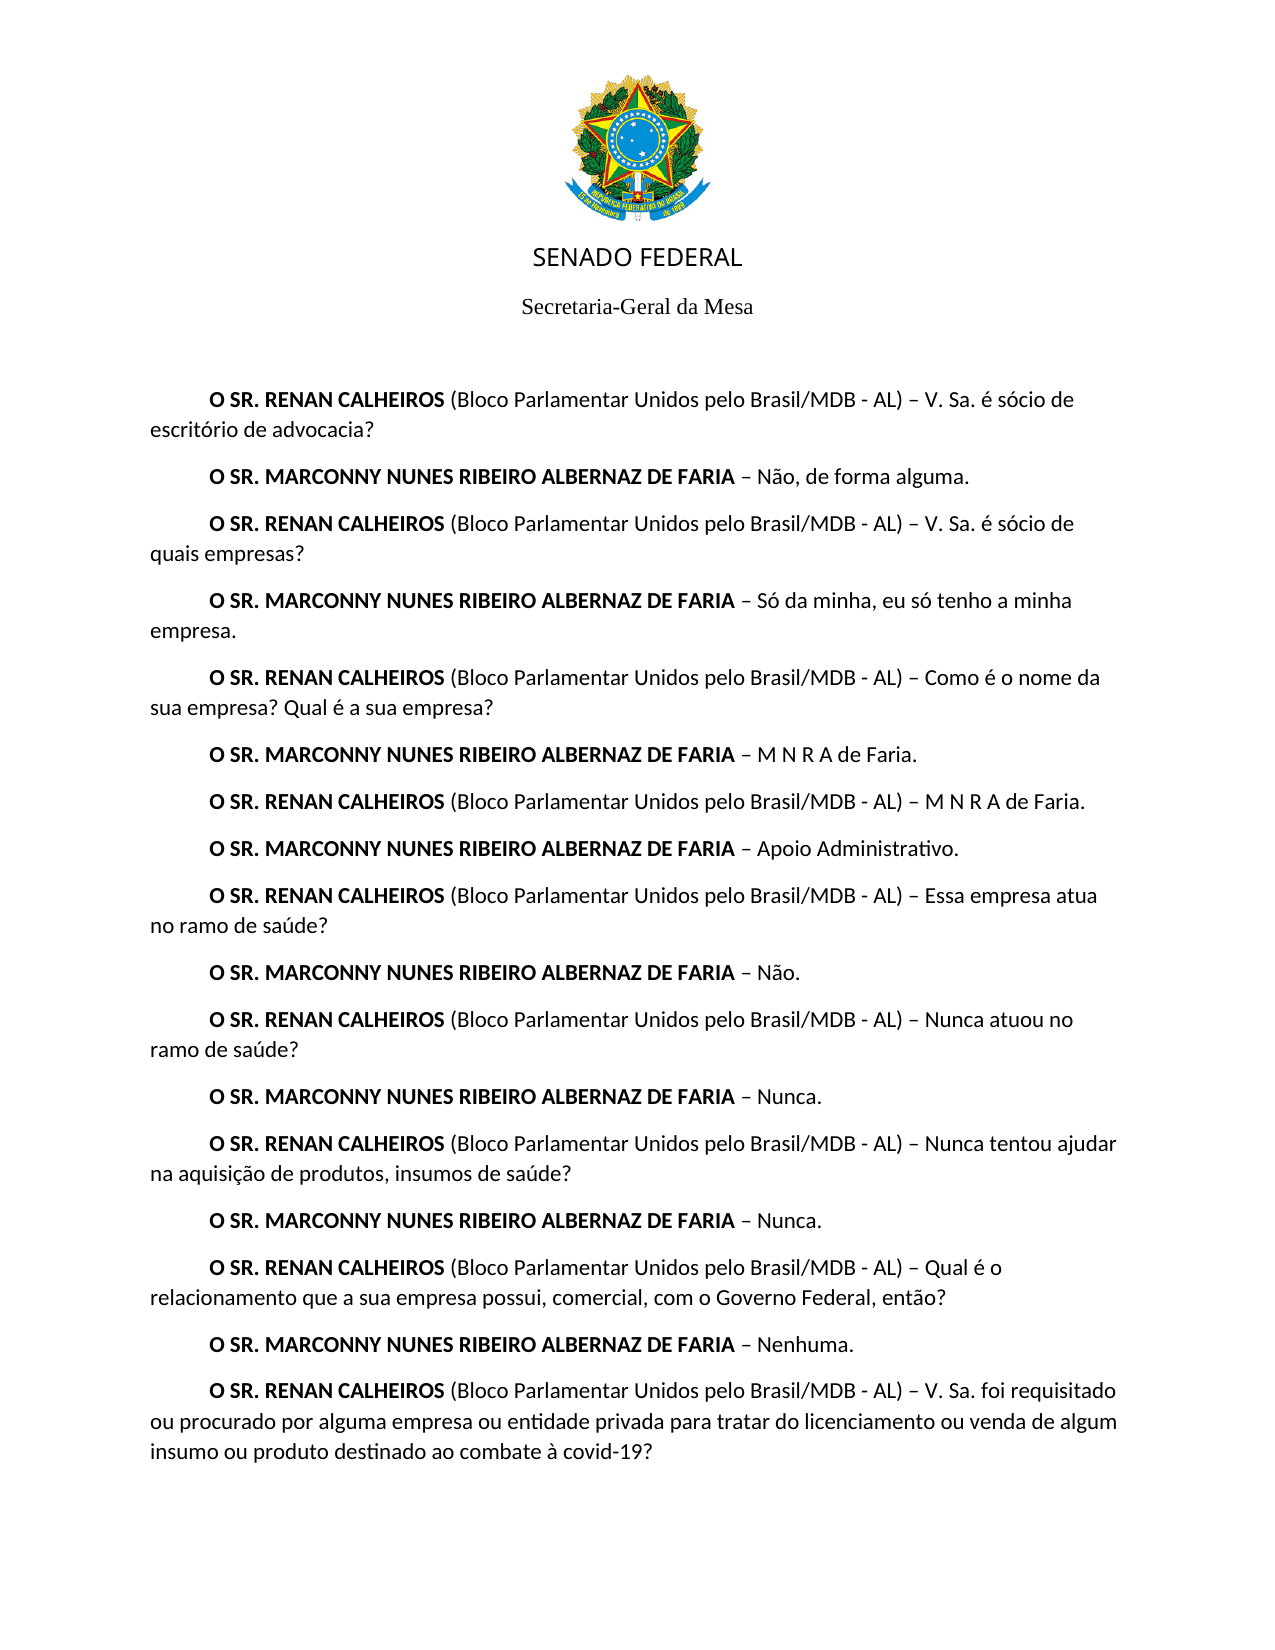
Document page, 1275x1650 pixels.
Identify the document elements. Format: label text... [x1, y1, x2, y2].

text O SR. MARCONNY NUNES RIBEIRO ALBERNAZ DE FARIA – Não, de forma alguma. [150, 462, 1125, 490]
text O SR. MARCONNY NUNES RIBEIRO ALBERNAZ DE FARIA – M N R A de Faria. [150, 740, 1125, 768]
text O SR. RENAN CALHEIROS (Bloco Parlamentar Unidos pelo Brasil/MDB - AL) – Essa empresa atua no ramo de saúde? [150, 881, 1125, 939]
text O SR. MARCONNY NUNES RIBEIRO ALBERNAZ DE FARIA – Nenhuma. [150, 1330, 1125, 1358]
text O SR. MARCONNY NUNES RIBEIRO ALBERNAZ DE FARIA – Só da minha, eu só tenho a minha empresa. [150, 586, 1125, 644]
picture [564, 75, 711, 221]
text O SR. MARCONNY NUNES RIBEIRO ALBERNAZ DE FARIA – Nunca. [150, 1206, 1125, 1234]
text O SR. RENAN CALHEIROS (Bloco Parlamentar Unidos pelo Brasil/MDB - AL) – Nunca atuou no ramo de saúde? [150, 1005, 1125, 1063]
text O SR. MARCONNY NUNES RIBEIRO ALBERNAZ DE FARIA – Nunca. [150, 1082, 1125, 1110]
text O SR. MARCONNY NUNES RIBEIRO ALBERNAZ DE FARIA – Não. [150, 958, 1125, 986]
text O SR. MARCONNY NUNES RIBEIRO ALBERNAZ DE FARIA – Apoio Administrativo. [150, 834, 1125, 862]
text O SR. RENAN CALHEIROS (Bloco Parlamentar Unidos pelo Brasil/MDB - AL) – Nunca tentou ajudar na aquisição de produtos, insumos de saúde? [150, 1129, 1125, 1187]
text O SR. RENAN CALHEIROS (Bloco Parlamentar Unidos pelo Brasil/MDB - AL) – Qual é o relacionamento que a sua empresa possui, comercial, com o Governo Federal, então? [150, 1253, 1125, 1311]
text O SR. RENAN CALHEIROS (Bloco Parlamentar Unidos pelo Brasil/MDB - AL) – V. Sa. é sócio de escritório de advocacia? [150, 385, 1125, 443]
text O SR. RENAN CALHEIROS (Bloco Parlamentar Unidos pelo Brasil/MDB - AL) – Como é o nome da sua empresa? Qual é a sua empresa? [150, 663, 1125, 721]
text O SR. RENAN CALHEIROS (Bloco Parlamentar Unidos pelo Brasil/MDB - AL) – V. Sa. foi requisitado ou procurado por alguma empresa ou entidade privada para tratar do licenciamento ou venda de algum insumo ou produto destinado ao combate à covid-19? [150, 1377, 1125, 1465]
text O SR. RENAN CALHEIROS (Bloco Parlamentar Unidos pelo Brasil/MDB - AL) – V. Sa. é sócio de quais empresas? [150, 509, 1125, 567]
text O SR. RENAN CALHEIROS (Bloco Parlamentar Unidos pelo Brasil/MDB - AL) – M N R A de Faria. [150, 787, 1125, 815]
